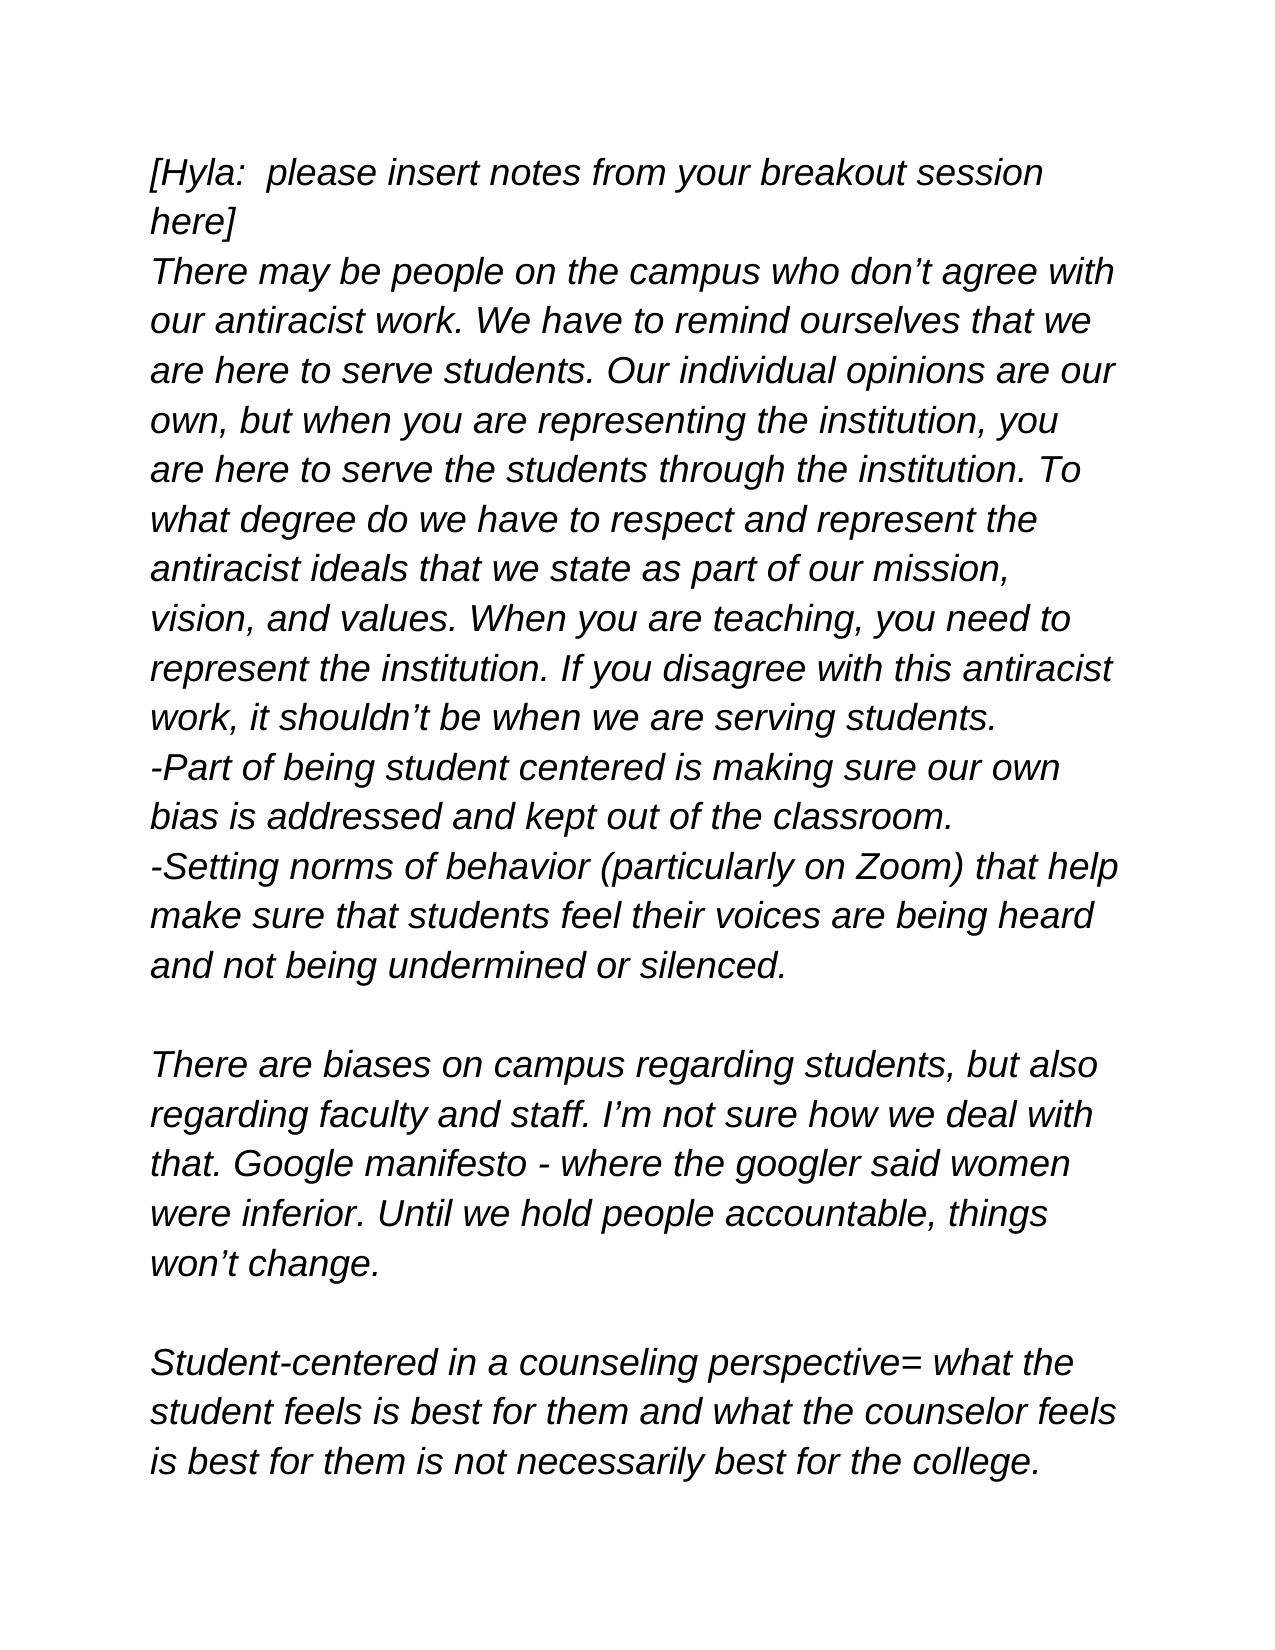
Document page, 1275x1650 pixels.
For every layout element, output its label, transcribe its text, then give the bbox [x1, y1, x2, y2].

text There may be people on the campus who don’t agree with our antiracist work. We have to remind ourselves that we are here to serve students. Our individual opinions are our own, but when you are representing the institution, you are here to serve the students through the institution. To what degree do we have to respect and represent the antiracist ideals that we state as part of our mission, vision, and values. When you are teaching, you need to represent the institution. If you disagree with this antiracist work, it shouldn’t be when we are serving students. [150, 249, 1125, 738]
text [Hyla: please insert notes from your breakout session here] [150, 150, 1125, 243]
text -Setting norms of behavior (particularly on Zoom) that help make sure that students feel their voices are being heard and not being undermined or silenced. [150, 844, 1125, 986]
text There are biases on campus regarding students, but also regarding faculty and staff. I’m not sure how we deal with that. Google manifesto - where the googler said women were inferior. Until we hold people accountable, things won’t change. [150, 1042, 1125, 1284]
text Student-centered in a counseling perspective= what the student feels is best for them and what the counselor feels is best for them is not necessarily best for the college. [150, 1340, 1125, 1482]
text -Part of being student centered is making sure our own bias is addressed and kept out of the classroom. [150, 745, 1125, 838]
